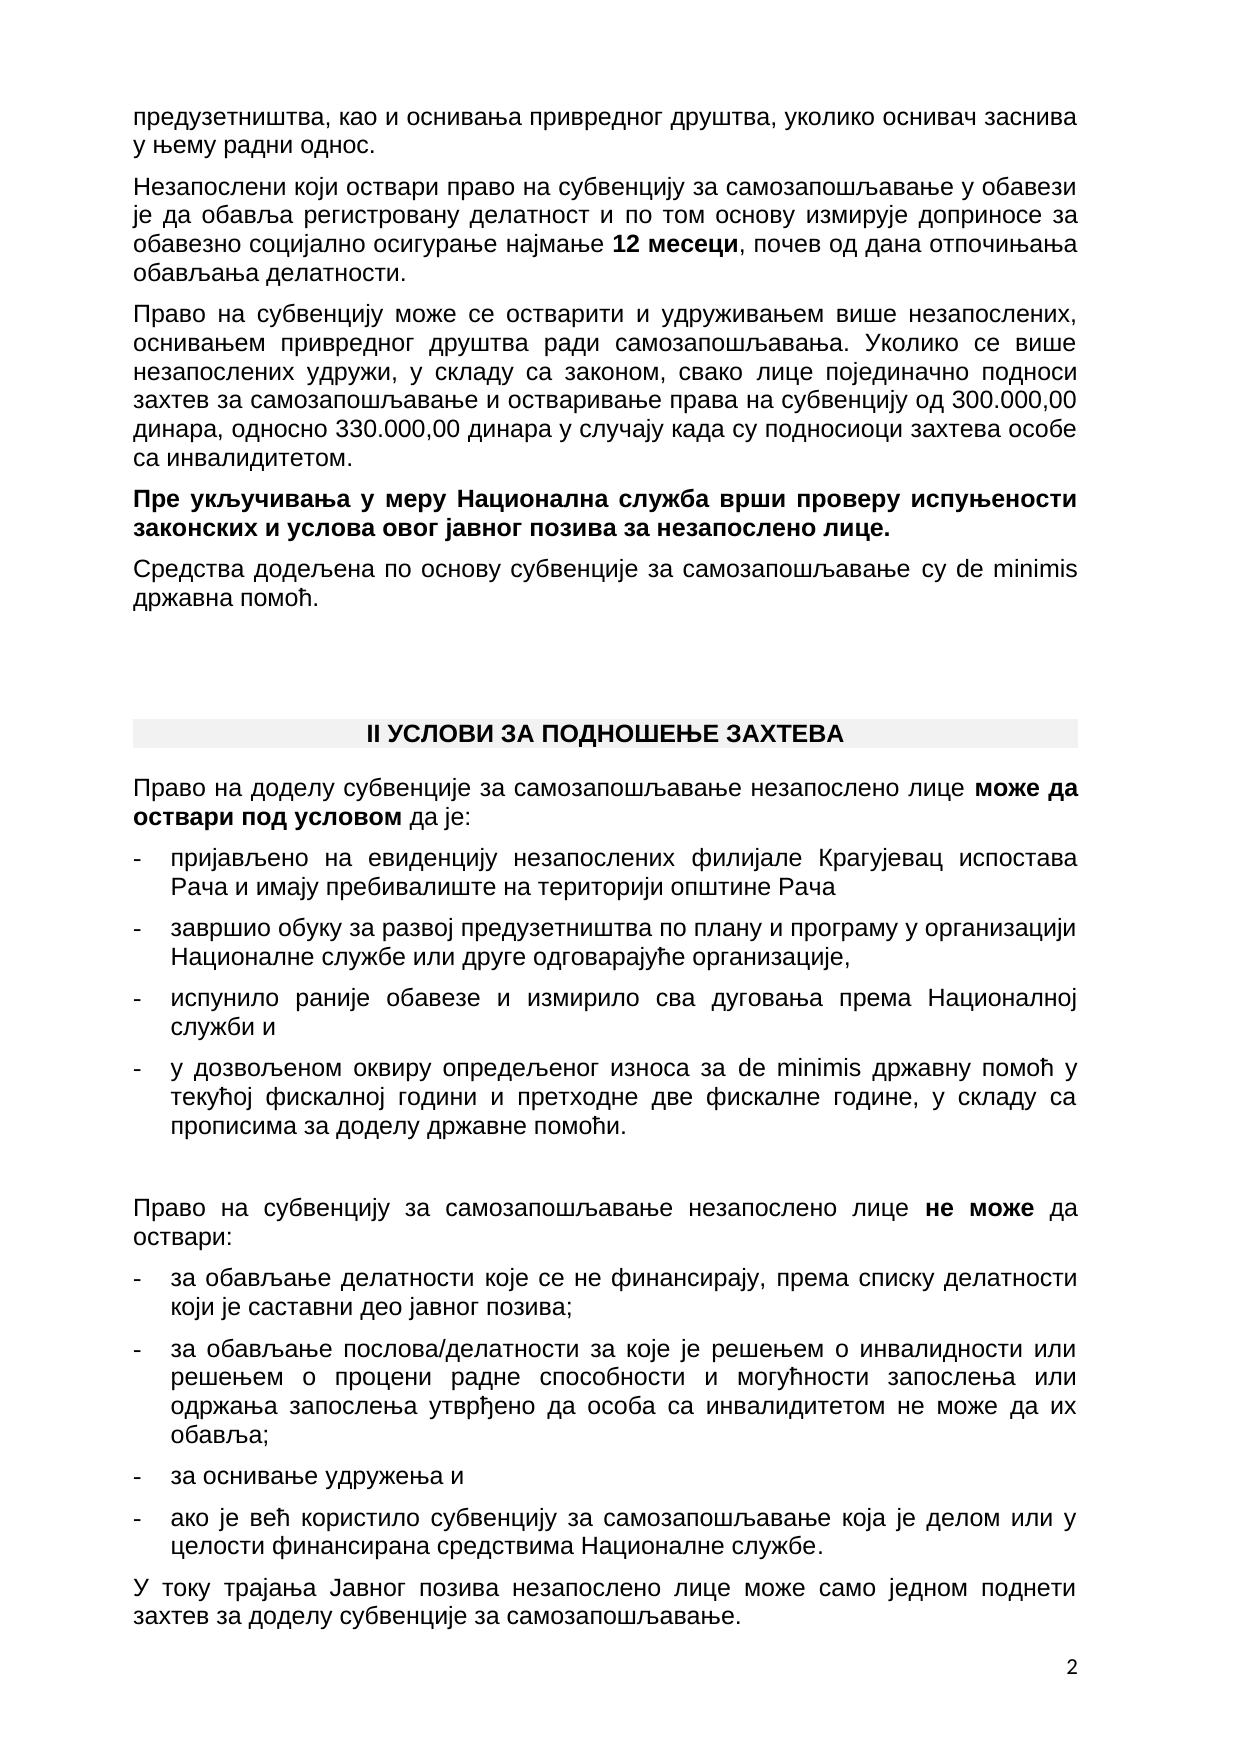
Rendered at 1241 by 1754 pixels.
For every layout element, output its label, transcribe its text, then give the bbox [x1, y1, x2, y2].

text Незапослени који оствари право на субвенцију за самозапошљавање у обавези је да обавља регистровану делатност и по том основу измирује доприносе за обавезно социјално осигурање најмање 12 месеци, почев од дана отпочињања обављања делатности. [133, 172, 1078, 287]
text У току трајања Јавног позива незапослено лице може само једном поднети захтев за доделу субвенције за самозапошљавање. [133, 1573, 1078, 1630]
text Пре укључивања у меру Национална служба врши проверу испуњености законских и услова овог јавног позива за незапослено лице. [133, 484, 1078, 542]
list ако је већ користило субвенцију за самозапошљавање која је делом или у целости финансирана средствима Националне службе. [133, 1502, 1078, 1560]
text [133, 102, 1078, 159]
text Средства додељена по основу субвенције за самозапошљавање су de minimis државна помоћ. [133, 554, 1078, 612]
list у дозвољеном оквиру опредељеног износа за de minimis државну помоћ у текућој фискалној години и претходне две фискалне године, у складу са прописима за доделу државне помоћи. [133, 1053, 1078, 1140]
list за оснивање удружења и [133, 1461, 1078, 1490]
text Право на доделу субвенције за самозапошљавање незапослено лице може да оствари под условом да је: [133, 773, 1078, 831]
list за обављање послова/делатности за које је решењем о инвалидности или решењем о процени радне способности и могућности запослења или одржања запослења утврђено да особа са инвалидитетом не може да их обавља; [133, 1333, 1078, 1449]
text Право на субвенцију за самозапошљавање незапослено лице не може да оствари: [133, 1193, 1078, 1251]
text Право на субвенцију може се остварити и удруживањем више незапослених, оснивањем привредног друштва ради самозапошљавања. Уколико се више незапослених удружи, у складу са законом, свако лице појединачно подноси захтев за самозапошљавање и остваривање права на субвенцију од 300.000,00 динара, односно 330.000,00 динара у случају када су подносиоци захтева особе са инвалидитетом. [133, 299, 1078, 472]
text II УСЛОВИ ЗА ПОДНОШЕЊЕ ЗАХТЕВА [133, 719, 1078, 748]
list завршио обуку за развој предузетништва по плану и програму у организацији Националне службе или друге одговарајуће организације, [133, 913, 1078, 971]
list испунило раније обавезе и измирило сва дуговања према Националној служби и [133, 983, 1078, 1041]
list за обављање делатности које се не финансирају, према списку делатности који је саставни део јавног позива; [133, 1263, 1078, 1321]
list пријављено на евиденцију незапослених филијале Крагујевац испостава Рача и имају пребивалиште на територији општине Рача [133, 843, 1078, 901]
